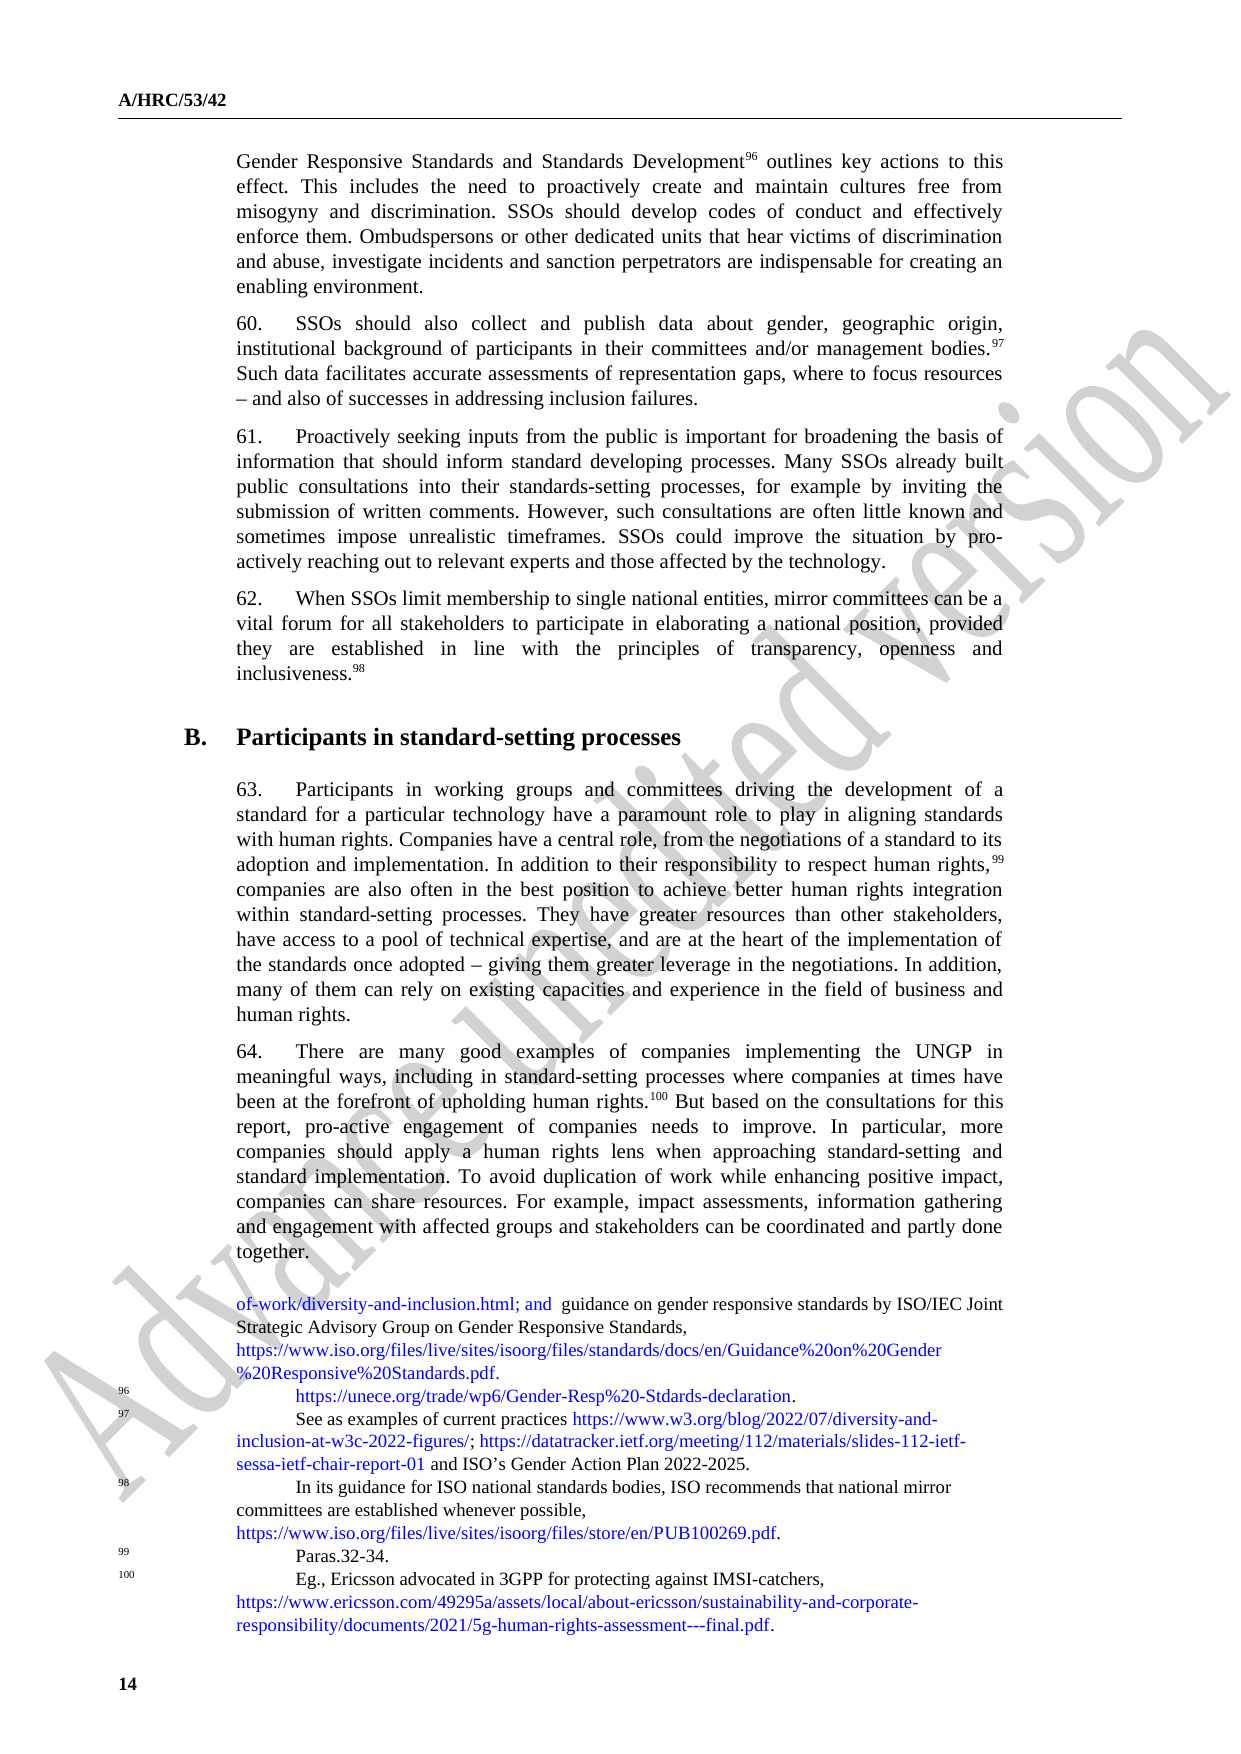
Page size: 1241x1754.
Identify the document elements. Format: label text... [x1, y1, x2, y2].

text B. Participants in standard-setting processes [118, 723, 1004, 751]
text 61. Proactively seeking inputs from the public is important for broadening the basis of information that should inform standard developing processes. Many SSOs already built public consultations into their standards-setting processes, for example by inviting the submission of written comments. However, such consultations are often little known and sometimes impose unrealistic timeframes. SSOs could improve the situation by pro-actively reaching out to relevant experts and those affected by the technology. [236, 423, 1004, 573]
text 60. SSOs should also collect and publish data about gender, geographic origin, institutional background of participants in their committees and/or management bodies. Such data facilitates accurate assessments of representation gaps, where to focus resources – and also of successes in addressing inclusion failures. [236, 310, 1004, 410]
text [236, 148, 1004, 298]
text 64. There are many good examples of companies implementing the UNGP in meaningful ways, including in standard-setting processes where companies at times have been at the forefront of upholding human rights. But based on the consultations for this report, pro-active engagement of companies needs to improve. In particular, more companies should apply a human rights lens when approaching standard-setting and standard implementation. To avoid duplication of work while enhancing positive impact, companies can share resources. For example, impact assessments, information gathering and engagement with affected groups and stakeholders can be coordinated and partly done together. [236, 1038, 1004, 1263]
text 63. Participants in working groups and committees driving the development of a standard for a particular technology have a paramount role to play in aligning standards with human rights. Companies have a central role, from the negotiations of a standard to its adoption and implementation. In addition to their responsibility to respect human rights, companies are also often in the best position to achieve better human rights integration within standard-setting processes. They have greater resources than other stakeholders, have access to a pool of technical expertise, and are at the heart of the implementation of the standards once adopted – giving them greater leverage in the negotiations. In addition, many of them can rely on existing capacities and experience in the field of business and human rights. [236, 776, 1004, 1026]
text 62. When SSOs limit membership to single national entities, mirror committees can be a vital forum for all stakeholders to participate in elaborating a national position, provided they are established in line with the principles of transparency, openness and inclusiveness. [236, 585, 1004, 685]
